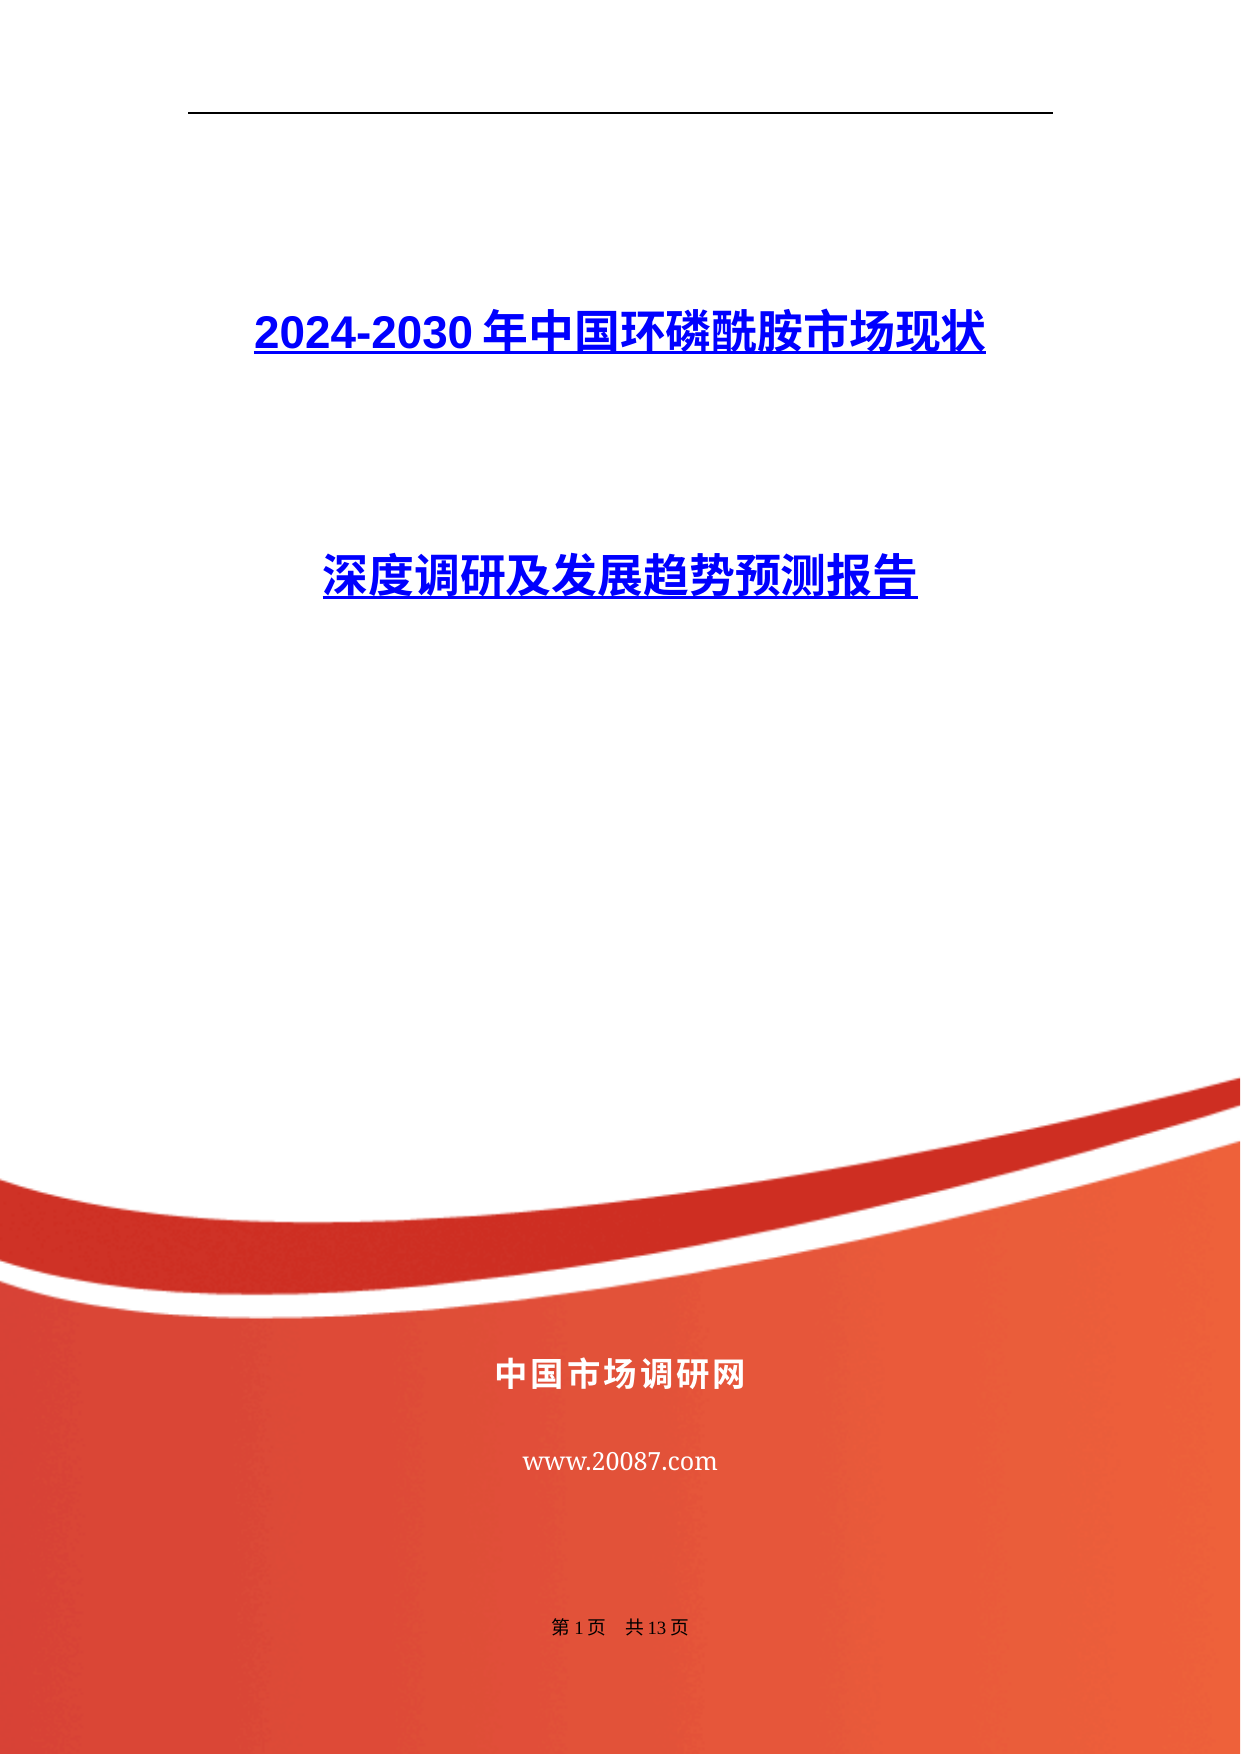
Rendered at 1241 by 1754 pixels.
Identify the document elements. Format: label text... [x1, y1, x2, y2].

text www.20087.com [187, 1428, 1053, 1493]
subtitle 中国市场调研网 [187, 1339, 1053, 1404]
table_header 2024-2030年中国环磷酰胺市场现状深度调研及发展趋势预测报告 [188, 207, 1053, 773]
picture [0, 1006, 1241, 1754]
